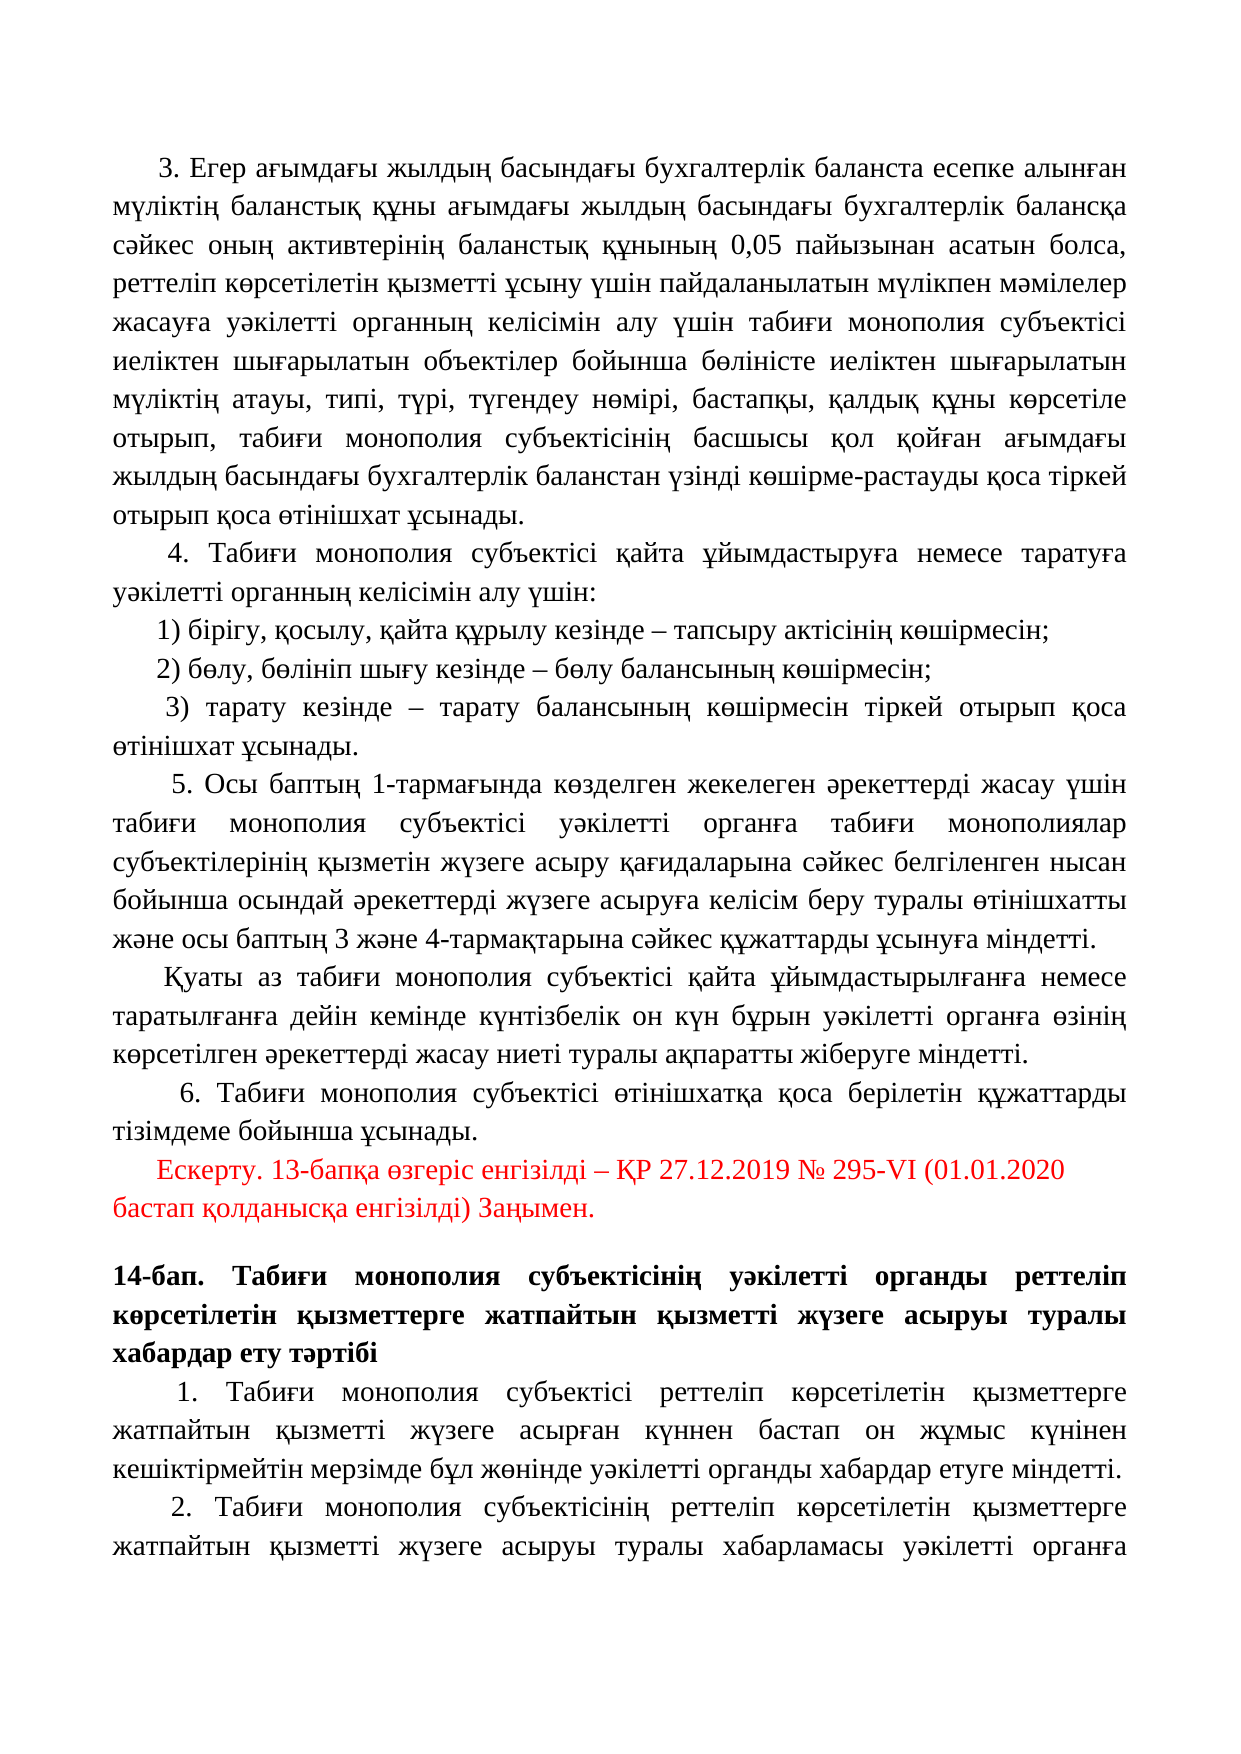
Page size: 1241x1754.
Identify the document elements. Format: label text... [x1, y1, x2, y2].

text 6. Табиғи монополия субъектісі өтінішхатқа қоса берілетін құжаттарды тізімдеме бойынша ұсынады. [112, 1075, 1128, 1147]
text 4. Табиғи монополия субъектісі қайта ұйымдастыруға немесе таратуға уәкілетті органның келісімін алу үшін: [112, 535, 1128, 607]
text Қуаты аз табиғи монополия субъектісі қайта ұйымдастырылғанға немесе таратылғанға дейін кемінде күнтізбелік он күн бұрын уәкілетті органға өзінің көрсетілген әрекеттерді жасау ниеті туралы ақпаратты жіберуге міндетті. [112, 959, 1128, 1070]
text 3) тарату кезінде – тарату балансының көшірмесін тіркей отырып қоса өтінішхат ұсынады. [112, 689, 1128, 762]
text Ескерту. 13-бапқа өзгеріс енгізілді – ҚР 27.12.2019 № 295-VІ (01.01.2020 бастап қолданысқа енгізілді) Заңымен. [112, 1152, 1128, 1254]
text 1) бірігу, қосылу, қайта құрылу кезінде – тапсыру актісінің көшірмесін; [112, 612, 1128, 646]
text 5. Осы баптың 1-тармағында көзделген жекелеген әрекеттерді жасау үшін табиғи монополия субъектісі уәкілетті органға табиғи монополиялар субъектілерінің қызметін жүзеге асыру қағидаларына сәйкес белгіленген нысан бойынша осындай әрекеттерді жүзеге асыруға келісім беру туралы өтінішхатты және осы баптың 3 және 4-тармақтарына сәйкес құжаттарды ұсынуға міндетті. [112, 767, 1128, 954]
text 14-бап. Табиғи монополия субъектісінің уәкілетті органды реттеліп көрсетілетін қызметтерге жатпайтын қызметті жүзеге асыруы туралы хабардар ету тәртібі [112, 1258, 1128, 1369]
text 1. Табиғи монополия субъектісі реттеліп көрсетілетін қызметтерге жатпайтын қызметті жүзеге асырған күннен бастап он жұмыс күнінен кешіктірмейтін мерзімде бұл жөнінде уәкілетті органды хабардар етуге міндетті. [112, 1374, 1128, 1484]
text 2) бөлу, бөлініп шығу кезінде – бөлу балансының көшірмесін; [112, 651, 1128, 684]
